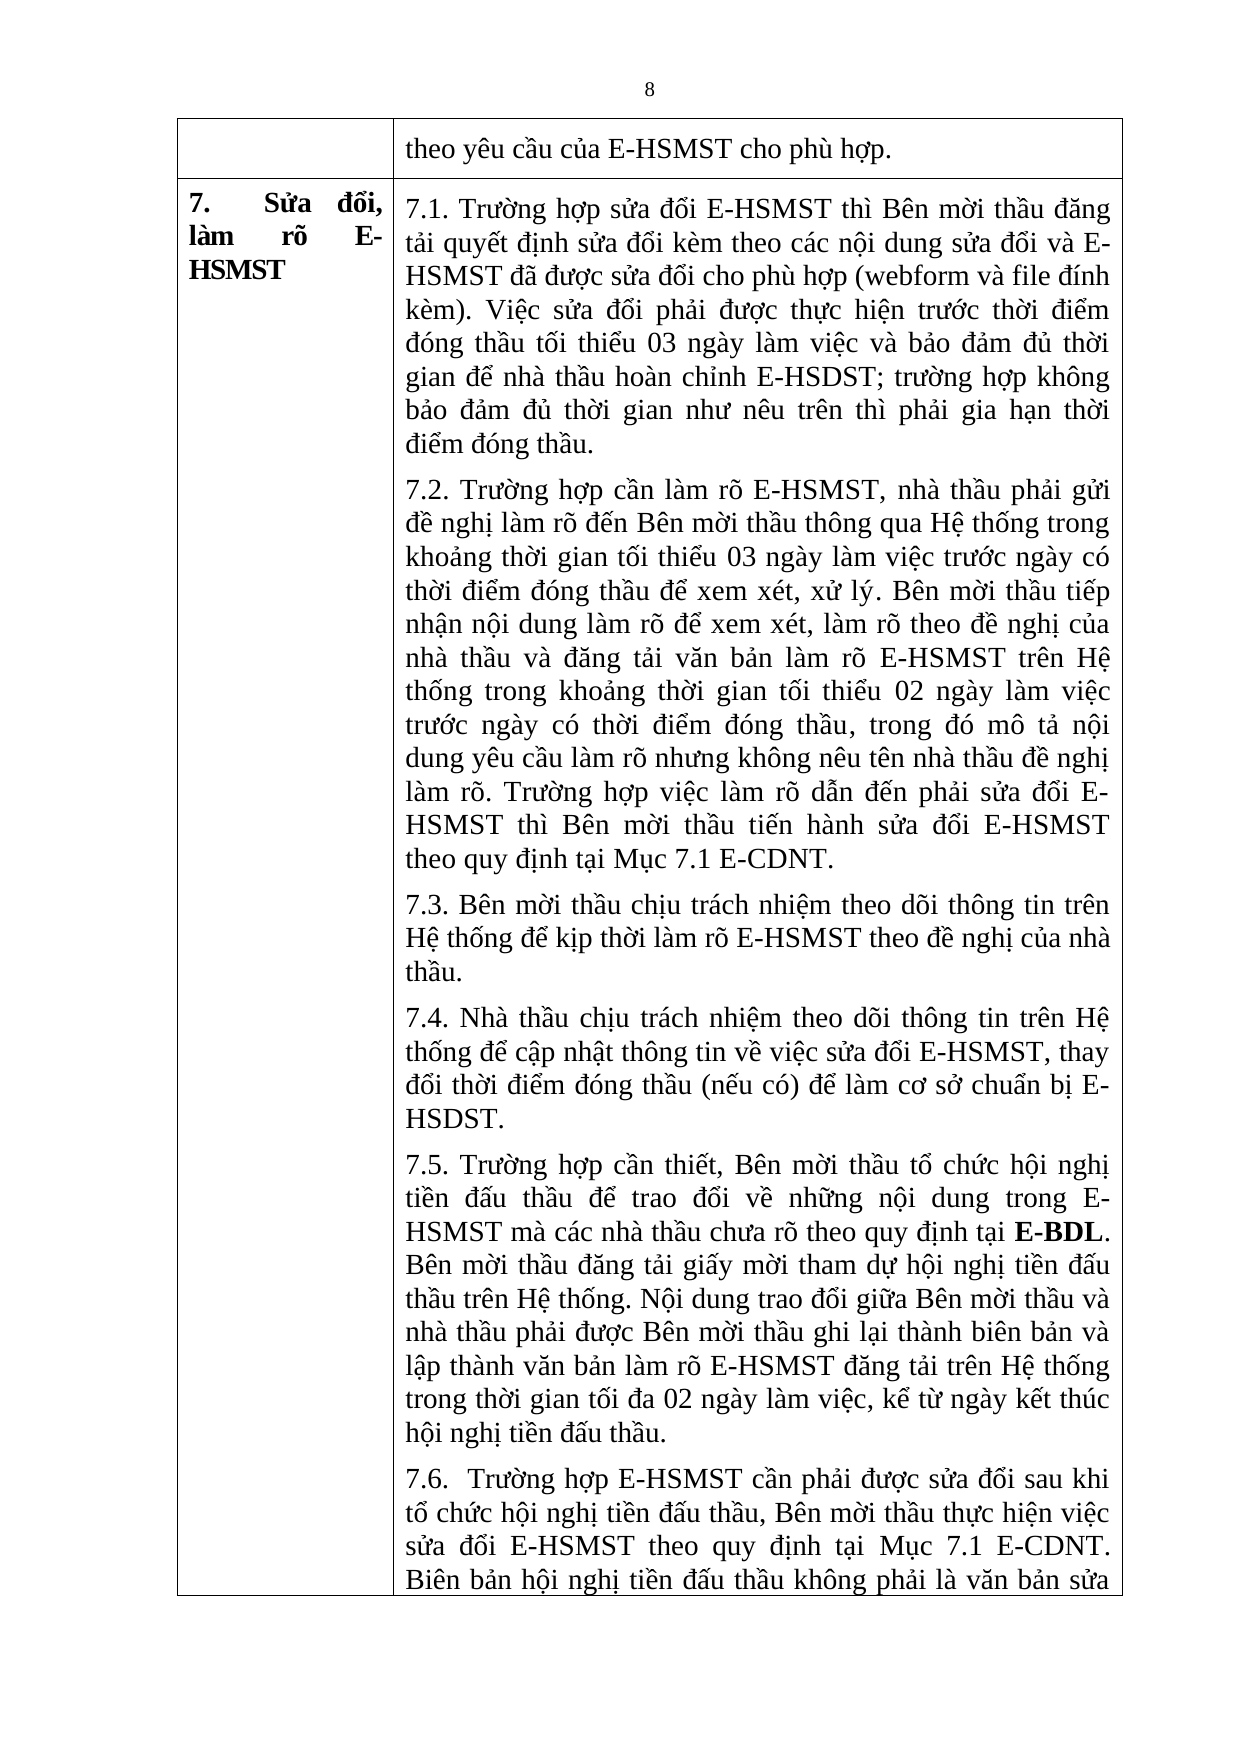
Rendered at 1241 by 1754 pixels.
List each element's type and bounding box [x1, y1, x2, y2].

table_cell [178, 179, 393, 1595]
table_cell [394, 179, 1122, 1595]
table_cell [178, 119, 393, 178]
table_cell [394, 119, 1122, 178]
